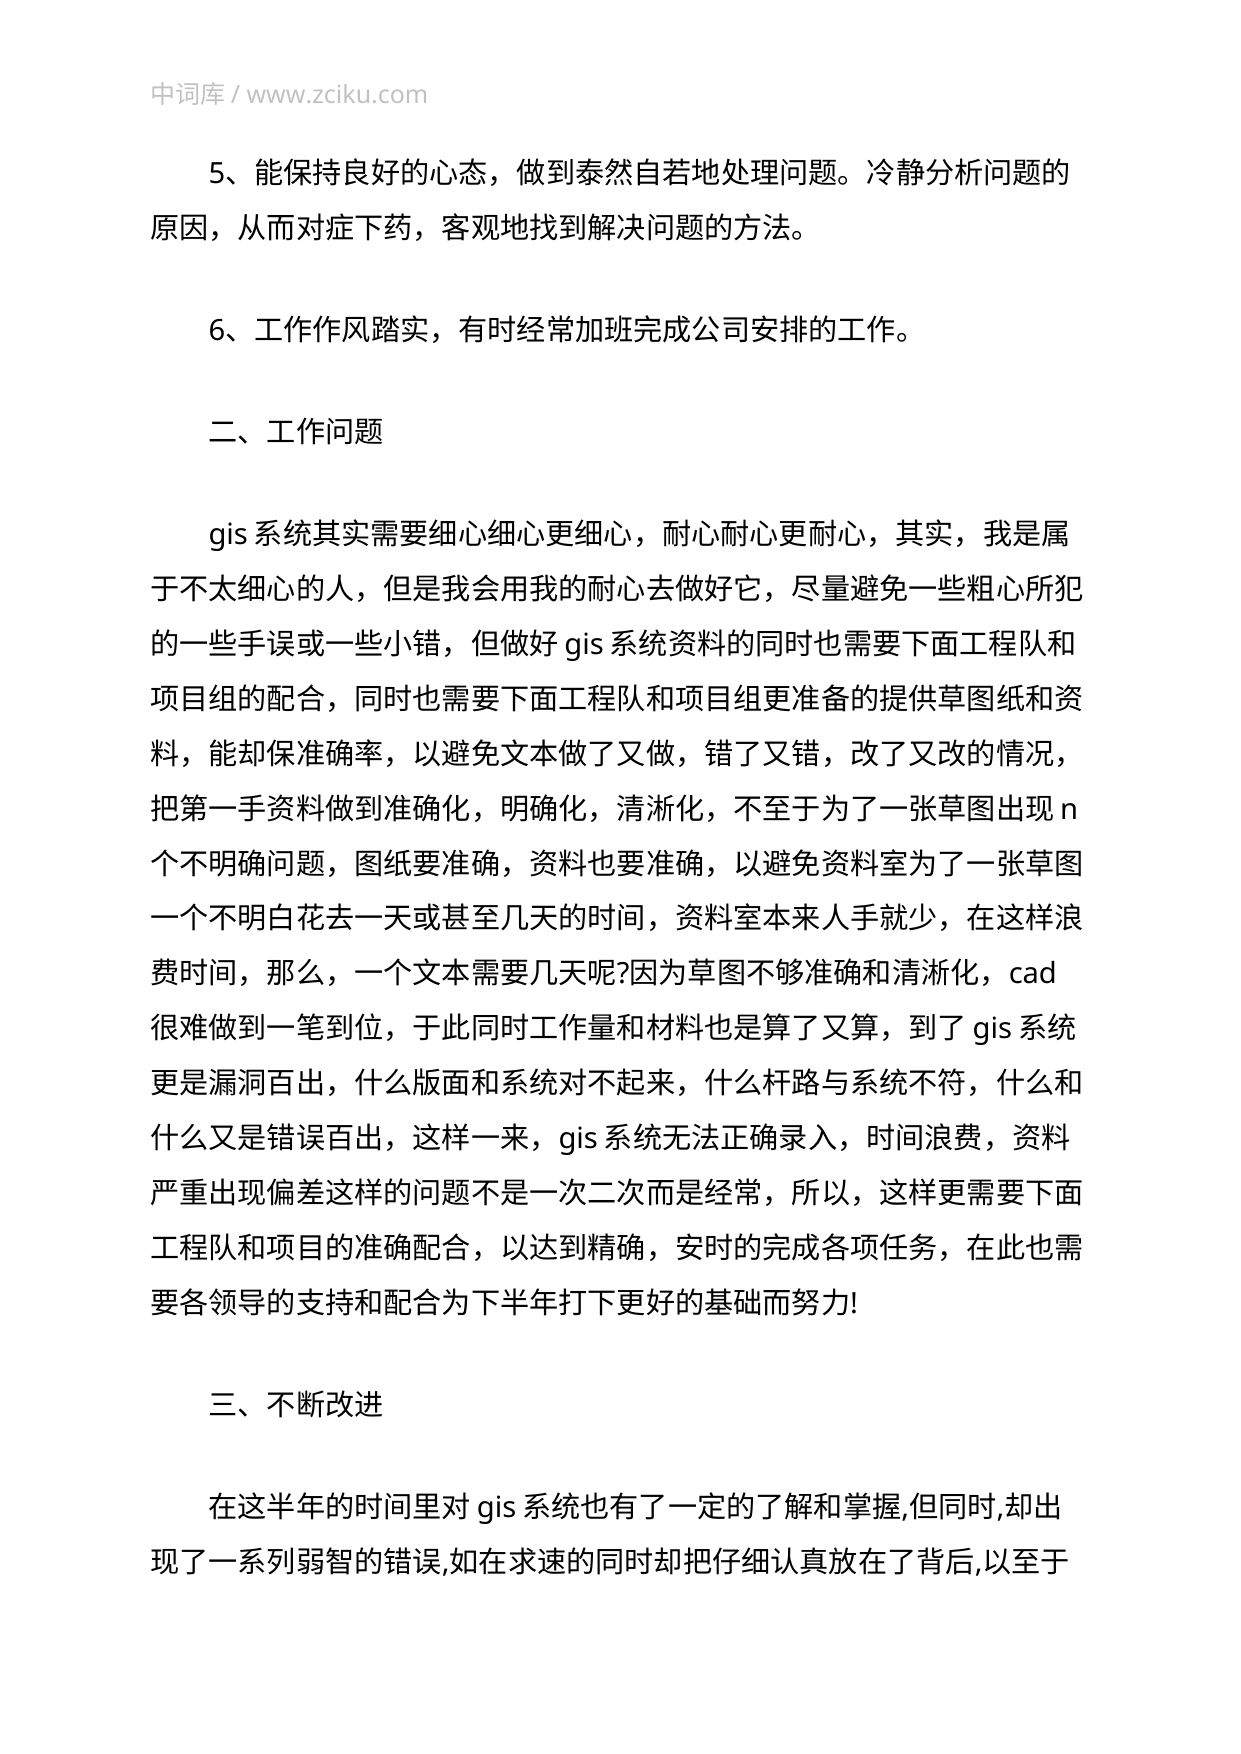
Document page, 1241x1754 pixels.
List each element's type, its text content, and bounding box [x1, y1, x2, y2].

text gis系统其实需要细心细心更细心，耐心耐心更耐心，其实，我是属于不太细心的人，但是我会用我的耐心去做好它，尽量避免一些粗心所犯的一些手误或一些小错，但做好gis系统资料的同时也需要下面工程队和项目组的配合，同时也需要下面工程队和项目组更准备的提供草图纸和资料，能却保准确率，以避免文本做了又做，错了又错，改了又改的情况，把第一手资料做到准确化，明确化，清淅化，不至于为了一张草图出现n个不明确问题，图纸要准确，资料也要准确，以避免资料室为了一张草图一个不明白花去一天或甚至几天的时间，资料室本来人手就少，在这样浪费时间，那么，一个文本需要几天呢?因为草图不够准确和清淅化，cad很难做到一笔到位，于此同时工作量和材料也是算了又算，到了gis系统更是漏洞百出，什么版面和系统对不起来，什么杆路与系统不符，什么和什么又是错误百出，这样一来，gis系统无法正确录入，时间浪费，资料严重出现偏差这样的问题不是一次二次而是经常，所以，这样更需要下面工程队和项目的准确配合，以达到精确，安时的完成各项任务，在此也需要各领导的支持和配合为下半年打下更好的基础而努力! [150, 511, 1090, 1322]
text 5、能保持良好的心态，做到泰然自若地处理问题。冷静分析问题的原因，从而对症下药，客观地找到解决问题的方法。 [150, 150, 1090, 247]
text 6、工作作风踏实，有时经常加班完成公司安排的工作。 [150, 307, 1090, 349]
text 三、不断改进 [150, 1382, 1090, 1424]
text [150, 1483, 1090, 1581]
text 二、工作问题 [150, 409, 1090, 451]
